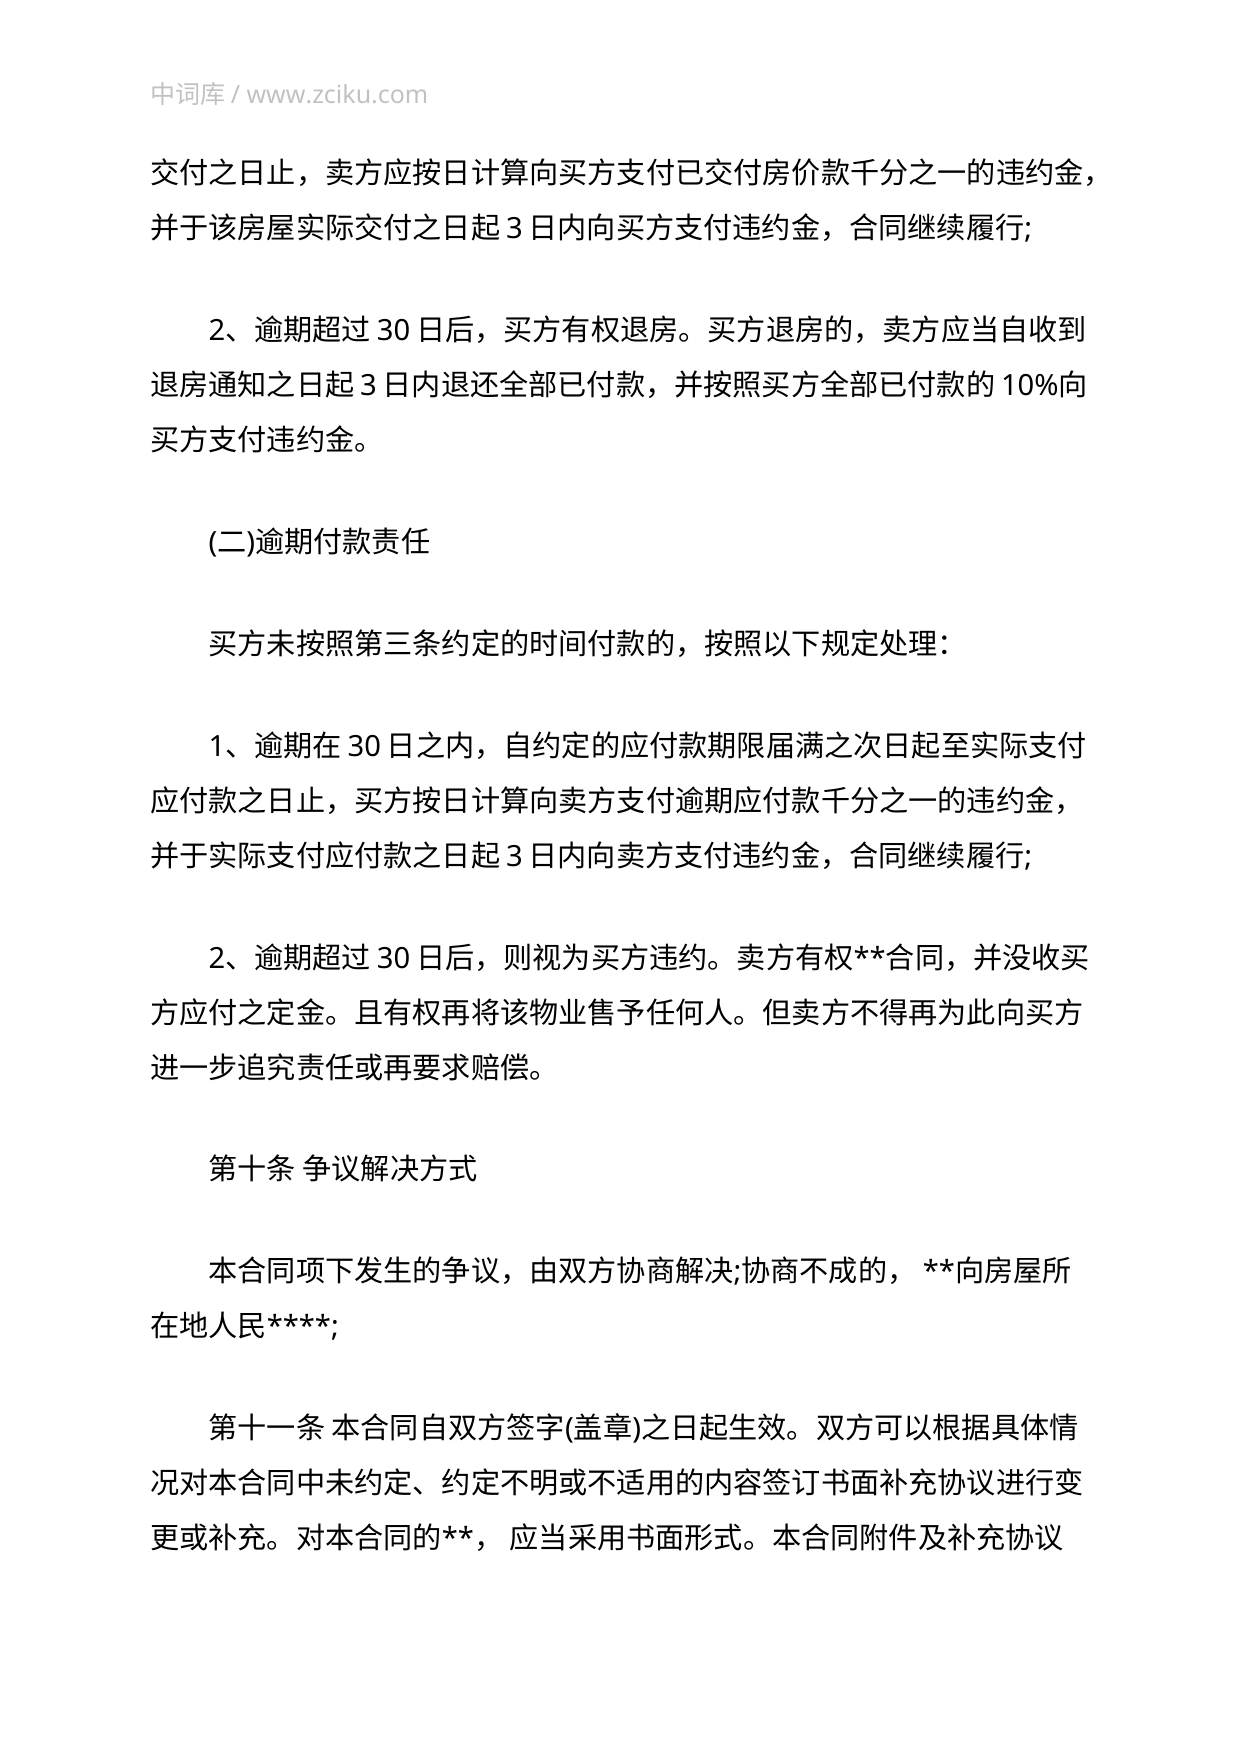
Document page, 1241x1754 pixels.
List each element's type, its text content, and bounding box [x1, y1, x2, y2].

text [150, 1405, 1090, 1557]
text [150, 150, 1090, 247]
text (二)逾期付款责任 [150, 519, 1090, 561]
text 1、逾期在30日之内，自约定的应付款期限届满之次日起至实际支付应付款之日止，买方按日计算向卖方支付逾期应付款千分之一的违约金，并于实际支付应付款之日起3日内向卖方支付违约金，合同继续履行; [150, 722, 1090, 875]
text 2、逾期超过30日后，买方有权退房。买方退房的，卖方应当自收到退房通知之日起3日内退还全部已付款，并按照买方全部已付款的10%向买方支付违约金。 [150, 307, 1090, 459]
text 2、逾期超过30日后，则视为买方违约。卖方有权**合同，并没收买方应付之定金。且有权再将该物业售予任何人。但卖方不得再为此向买方进一步追究责任或再要求赔偿。 [150, 934, 1090, 1086]
text 买方未按照第三条约定的时间付款的，按照以下规定处理： [150, 621, 1090, 663]
text 本合同项下发生的争议，由双方协商解决;协商不成的， **向房屋所在地人民****; [150, 1248, 1090, 1345]
text 第十条 争议解决方式 [150, 1146, 1090, 1188]
